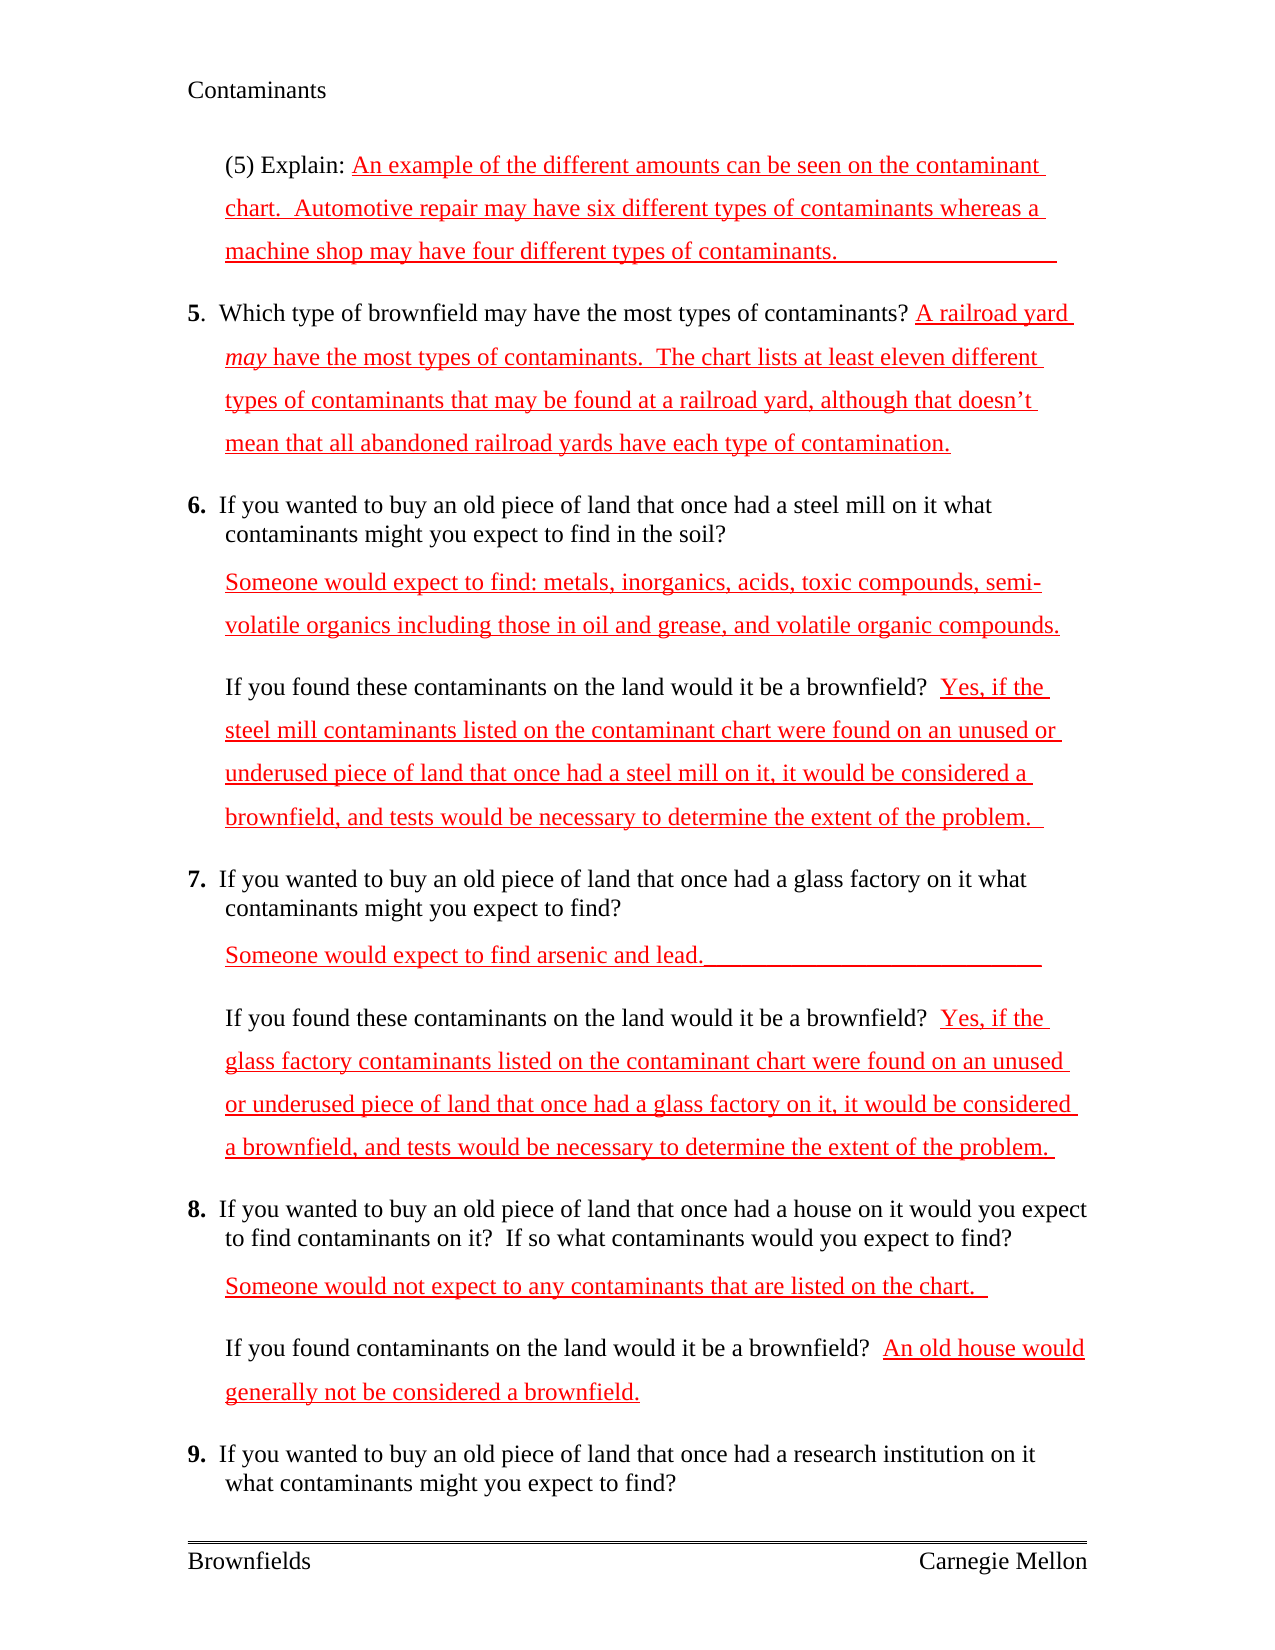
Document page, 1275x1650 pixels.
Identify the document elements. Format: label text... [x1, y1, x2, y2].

text Someone would not expect to any contaminants that are listed on the chart._ [225, 1271, 1087, 1300]
text If you found these contaminants on the land would it be a brownfield? Yes, if the glass factory contaminants listed on the contaminant chart were found on an unused or underused piece of land that once had a glass factory on it, it would be considered a brownfield, and tests would be necessary to determine the extent of the problem. [225, 1003, 1087, 1161]
text Someone would expect to find arsenic and lead.___________________________ [225, 941, 1087, 969]
text If you found contaminants on the land would it be a brownfield? An old house would generally not be considered a brownfield. [225, 1333, 1087, 1405]
text Someone would expect to find: metals, inorganics, acids, toxic compounds, semi-volatile organics including those in oil and grease, and volatile organic compounds. [225, 567, 1087, 639]
text 7. If you wanted to buy an old piece of land that once had a glass factory on it what contaminants might you expect to find? [187, 864, 1087, 921]
text (5) Explain: An example of the different amounts can be seen on the contaminant chart. Automotive repair may have six different types of contaminants whereas a machine shop may have four different types of contaminants._________________ [225, 150, 1087, 265]
text 8. If you wanted to buy an old piece of land that once had a house on it would you expect to find contaminants on it? If so what contaminants would you expect to find? [187, 1194, 1087, 1252]
text 9. If you wanted to buy an old piece of land that once had a research institution on it what contaminants might you expect to find? [187, 1439, 1087, 1496]
text 5. Which type of brownfield may have the most types of contaminants? A railroad yard may have the most types of contaminants. The chart lists at least eleven different types of contaminants that may be found at a railroad yard, although that doesn’t mean that all abandoned railroad yards have each type of contamination. [187, 298, 1087, 457]
text 6. If you wanted to buy an old piece of land that once had a steel mill on it what contaminants might you expect to find in the soil? [187, 490, 1087, 548]
text If you found these contaminants on the land would it be a brownfield? Yes, if the steel mill contaminants listed on the contaminant chart were found on an unused or underused piece of land that once had a steel mill on it, it would be considered a brownfield, and tests would be necessary to determine the extent of the problem. [225, 672, 1087, 830]
